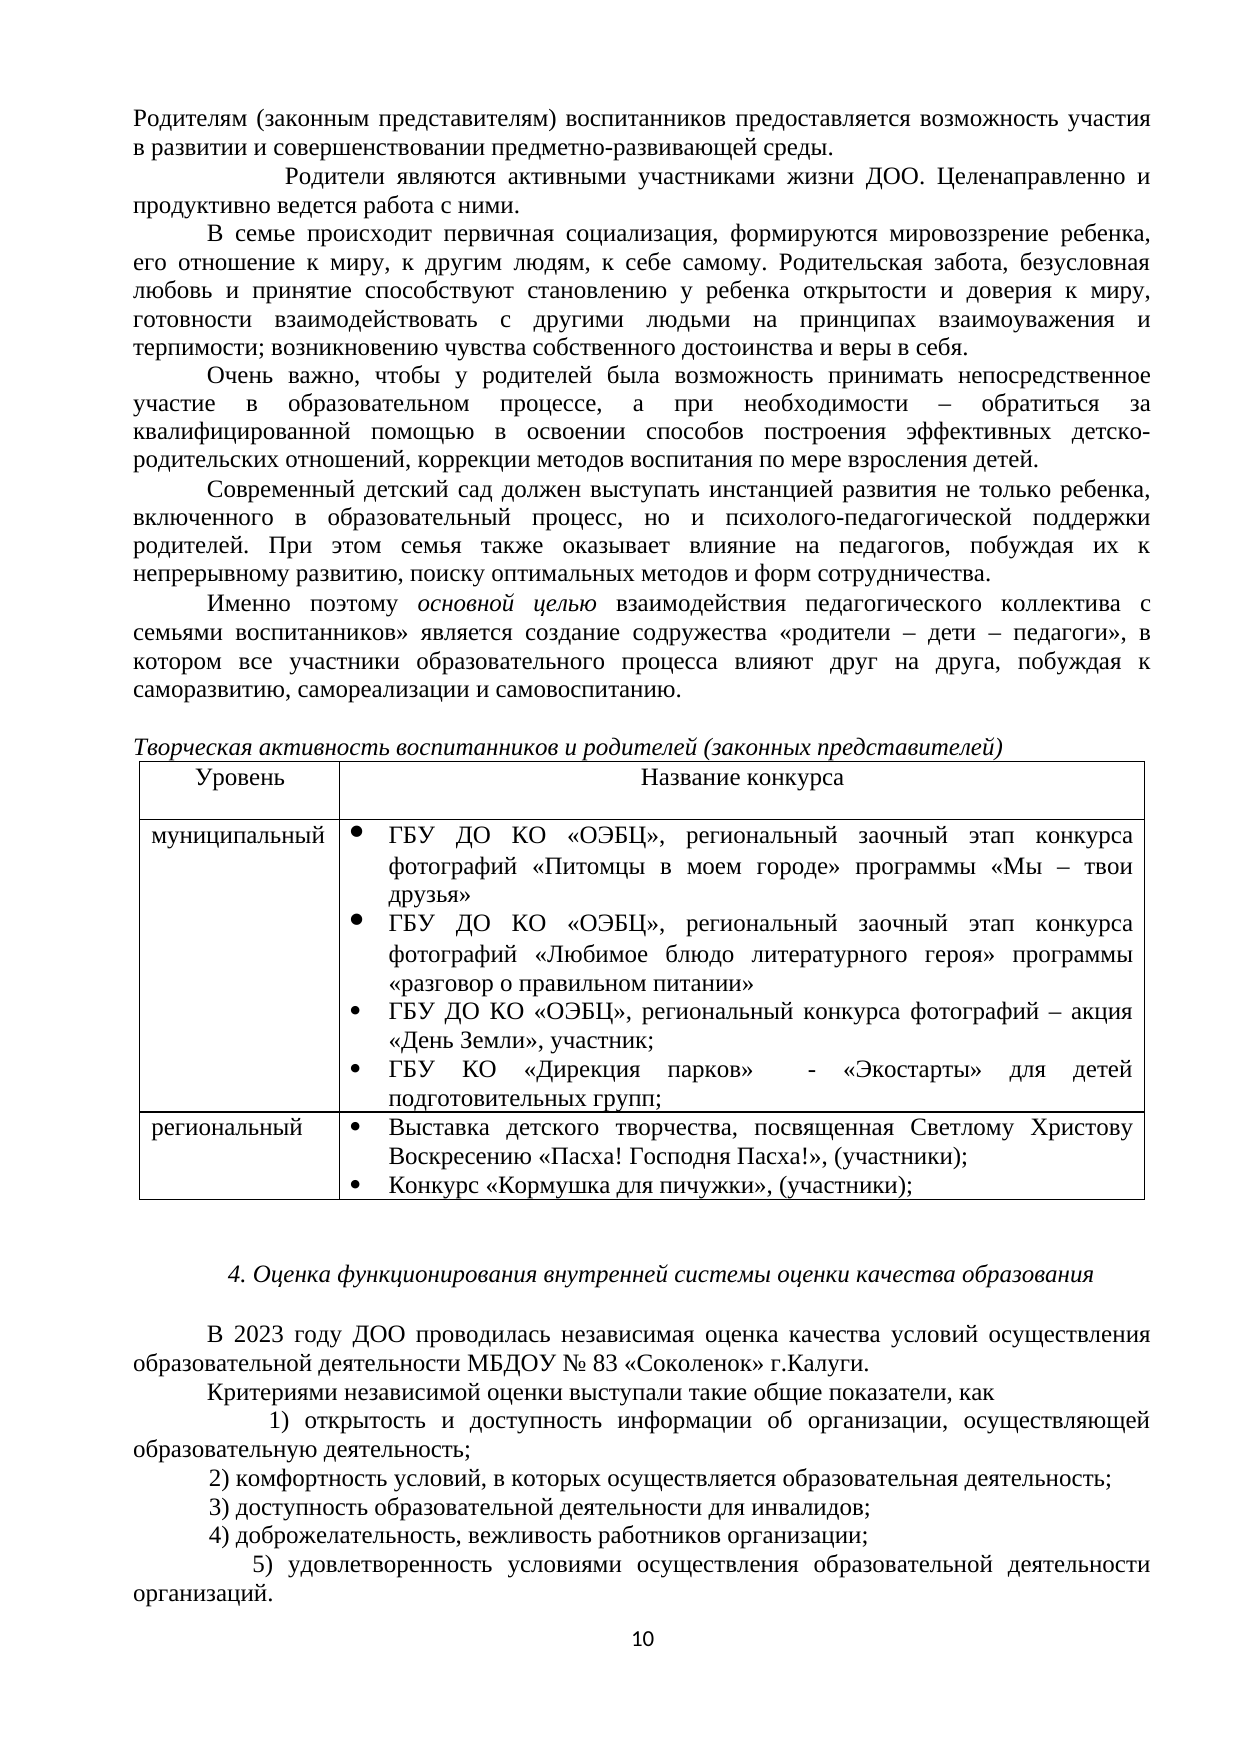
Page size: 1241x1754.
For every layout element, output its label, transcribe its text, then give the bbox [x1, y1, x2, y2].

table_header Уровень [140, 762, 339, 819]
table_header Название конкурса [340, 762, 1144, 819]
text 5) удовлетворенность условиями осуществления образовательной деятельности организаций. [133, 1549, 1152, 1607]
text Критериями независимой оценки выступали такие общие показатели, как [133, 1377, 1152, 1406]
text 1) открытость и доступность информации об организации, осуществляющей образовательную деятельность; [133, 1406, 1152, 1463]
text 3) доступность образовательной деятельности для инвалидов; [133, 1492, 1152, 1521]
text В 2023 году ДОО проводилась независимая оценка качества условий осуществления образовательной деятельности МБДОУ № 83 «Соколенок» г.Калуги. [133, 1319, 1152, 1377]
table_cell региональный [140, 1113, 339, 1199]
text Творческая активность воспитанников и родителей (законных представителей) [133, 732, 1152, 761]
table_cell муниципальный [140, 820, 339, 1111]
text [133, 103, 1152, 161]
text 4. Оценка функционирования внутренней системы оценки качества образования [170, 1259, 1152, 1288]
text Очень важно, чтобы у родителей была возможность принимать непосредственное участие в образовательном процессе, а при необходимости – обратиться за квалифицированной помощью в освоении способов построения эффективных детско-родительских отношений, коррекции методов воспитания по мере взросления детей. [133, 361, 1152, 473]
text 2) комфортность условий, в которых осуществляется образовательная деятельность; [133, 1463, 1152, 1492]
text Родители являются активными участниками жизни ДОО. Целенаправленно и продуктивно ведется работа с ними. [133, 161, 1152, 218]
text В семье происходит первичная социализация, формируются мировоззрение ребенка, его отношение к миру, к другим людям, к себе самому. Родительская забота, безусловная любовь и принятие способствуют становлению у ребенка открытости и доверия к миру, готовности взаимодействовать с другими людьми на принципах взаимоуважения и терпимости; возникновению чувства собственного достоинства и веры в себя. [133, 218, 1152, 361]
text Именно поэтому основной целью взаимодействия педагогического коллектива с семьями воспитанников» является создание содружества «родители – дети – педагоги», в котором все участники образовательного процесса влияют друг на друга, побуждая к саморазвитию, самореализации и самовоспитанию. [133, 589, 1152, 703]
table_cell Выставка детского творчества, посвященная Светлому Христову Воскресению «Пасха! Господня Пасха!», (участники); Конкурс «Кормушка для пичужки», (участники); [340, 1113, 1144, 1199]
text 4) доброжелательность, вежливость работников организации; [133, 1521, 1152, 1549]
table_cell ГБУ ДО КО «ОЭБЦ», региональный заочный этап конкурса фотографий «Питомцы в моем городе» программы «Мы – твои друзья» ГБУ ДО КО «ОЭБЦ», региональный заочный этап конкурса фотографий «Любимое блюдо литературного героя» программы «разговор о правильном питании» ГБУ ДО КО «ОЭБЦ», региональный конкурса фотографий – акция «День Земли», участник; ГБУ КО «Дирекция парков» - «Экостарты» для детей подготовительных групп; [340, 820, 1144, 1111]
text Современный детский сад должен выступать инстанцией развития не только ребенка, включенного в образовательный процесс, но и психолого-педагогической поддержки родителей. При этом семья также оказывает влияние на педагогов, побуждая их к непрерывному развитию, поиску оптимальных методов и форм сотрудничества. [133, 474, 1152, 587]
